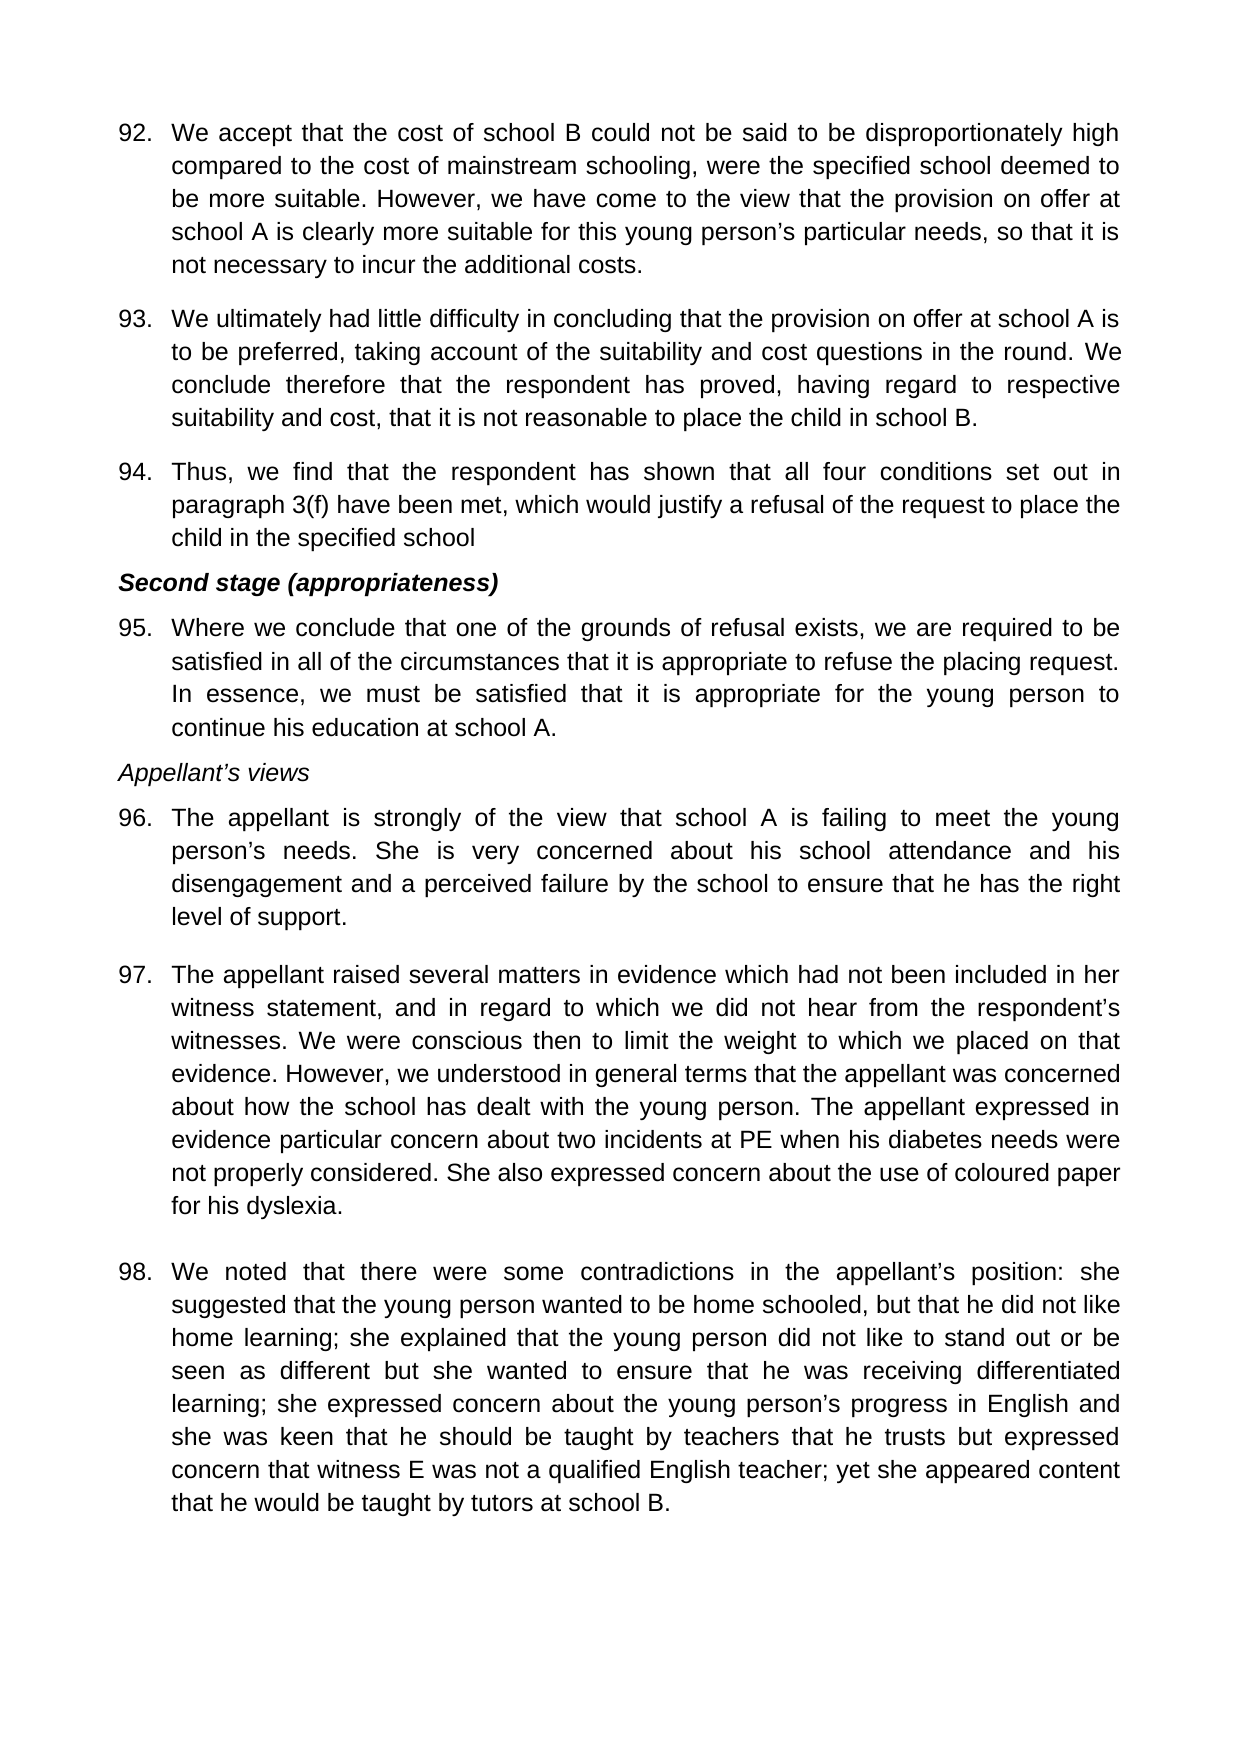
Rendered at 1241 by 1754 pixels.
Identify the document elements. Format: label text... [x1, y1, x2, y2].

list The appellant is strongly of the view that school A is failing to meet the young person’s needs. She is very concerned about his school attendance and his disengagement and a perceived failure by the school to ensure that he has the right level of support. [118, 803, 1122, 931]
list We noted that there were some contradictions in the appellant’s position: she suggested that the young person wanted to be home schooled, but that he did not like home learning; she explained that the young person did not like to stand out or be seen as different but she wanted to ensure that he was receiving differentiated learning; she expressed concern about the young person’s progress in English and she was keen that he should be taught by teachers that he trusts but expressed concern that witness E was not a qualified English teacher; yet she appeared content that he would be taught by tutors at school B. [118, 1257, 1122, 1517]
list Thus, we find that the respondent has shown that all four conditions set out in paragraph 3(f) have been met, which would justify a refusal of the request to place the child in the specified school [118, 457, 1122, 552]
list The appellant raised several matters in evidence which had not been included in her witness statement, and in regard to which we did not hear from the respondent’s witnesses. We were conscious then to limit the weight to which we placed on that evidence. However, we understood in general terms that the appellant was concerned about how the school has dealt with the young person. The appellant expressed in evidence particular concern about two incidents at PE when his diabetes needs were not properly considered. She also expressed concern about the use of coloured paper for his dyslexia. [118, 960, 1122, 1220]
text Second stage (appropriateness) [118, 568, 1122, 597]
text Appellant’s views [118, 758, 1122, 786]
list We ultimately had little difficulty in concluding that the provision on offer at school A is to be preferred, taking account of the suitability and cost questions in the round. We conclude therefore that the respondent has proved, having regard to respective suitability and cost, that it is not reasonable to place the child in school B. [118, 304, 1122, 432]
list We accept that the cost of school B could not be said to be disproportionately high compared to the cost of mainstream schooling, were the specified school deemed to be more suitable. However, we have come to the view that the provision on offer at school A is clearly more suitable for this young person’s particular needs, so that it is not necessary to incur the additional costs. [118, 118, 1122, 279]
list Where we conclude that one of the grounds of refusal exists, we are required to be satisfied in all of the circumstances that it is appropriate to refuse the placing request. In essence, we must be satisfied that it is appropriate for the young person to continue his education at school A. [118, 613, 1122, 741]
